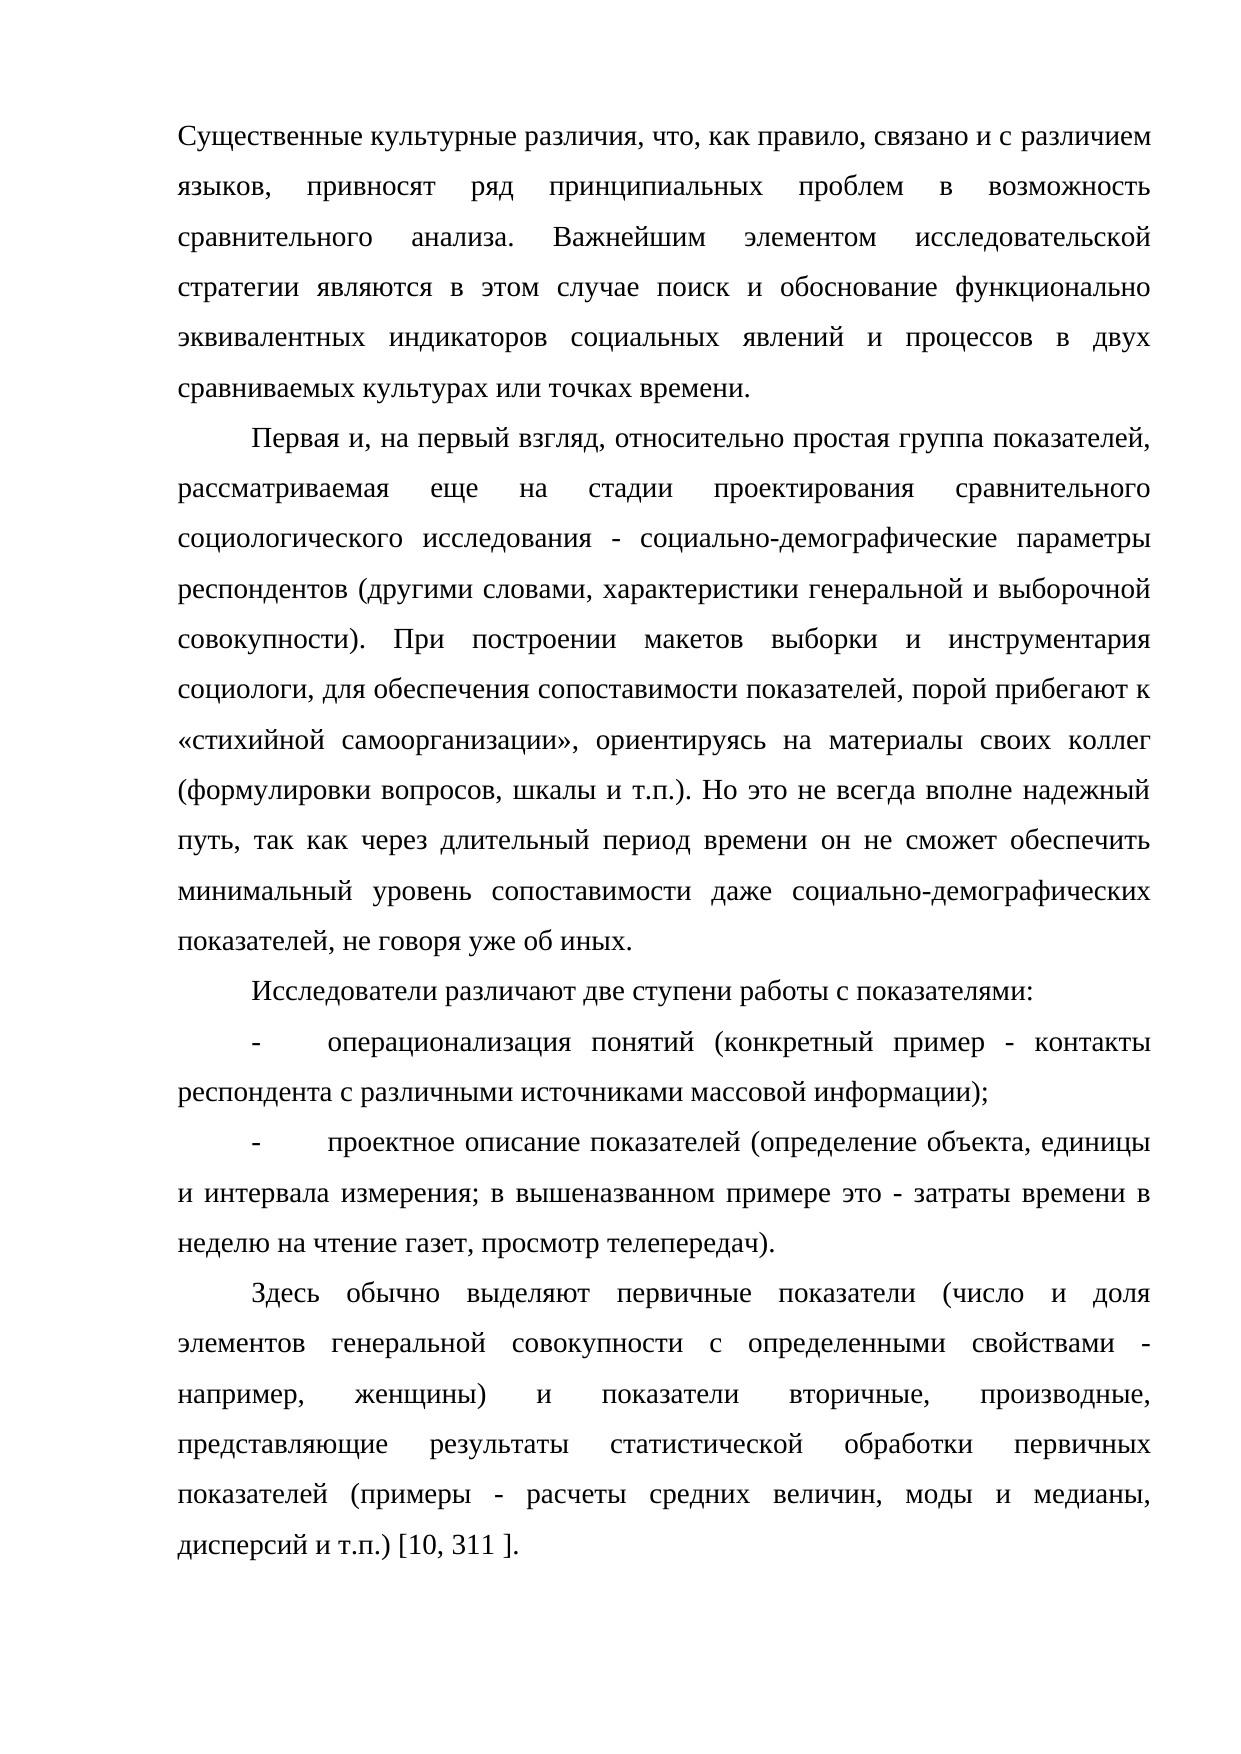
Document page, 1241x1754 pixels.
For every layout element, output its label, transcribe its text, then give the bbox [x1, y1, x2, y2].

list операционализация понятий (конкретный пример - контакты респондента с различными источниками массовой информации); [177, 1024, 1152, 1108]
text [177, 118, 1152, 403]
list проектное описание показателей (определение объекта, единицы и интервала измерения; в вышеназванном примере это - затраты времени в неделю на чтение газет, просмотр телепередач). [177, 1124, 1152, 1258]
text Здесь обычно выделяют первичные показатели (число и доля элементов генеральной совокупности с определенными свойствами - например, женщины) и показатели вторичные, производные, представляющие результаты статистической обработки первичных показателей (примеры - расчеты средних величин, моды и медианы, дисперсий и т.п.) [10, 311 ]. [177, 1275, 1152, 1560]
text Первая и, на первый взгляд, относительно простая группа показателей, рассматриваемая еще на стадии проектирования сравнительного социологического исследования - социально-демографические параметры респондентов (другими словами, характеристики генеральной и выборочной совокупности). При построении макетов выборки и инструментария социологи, для обеспечения сопоставимости показателей, порой прибегают к «стихийной самоорганизации», ориентируясь на материалы своих коллег (формулировки вопросов, шкалы и т.п.). Но это не всегда вполне надежный путь, так как через длительный период времени он не сможет обеспечить минимальный уровень сопоставимости даже социально-демографических показателей, не говоря уже об иных. [177, 420, 1152, 957]
text Исследователи различают две ступени работы с показателями: [177, 973, 1152, 1007]
